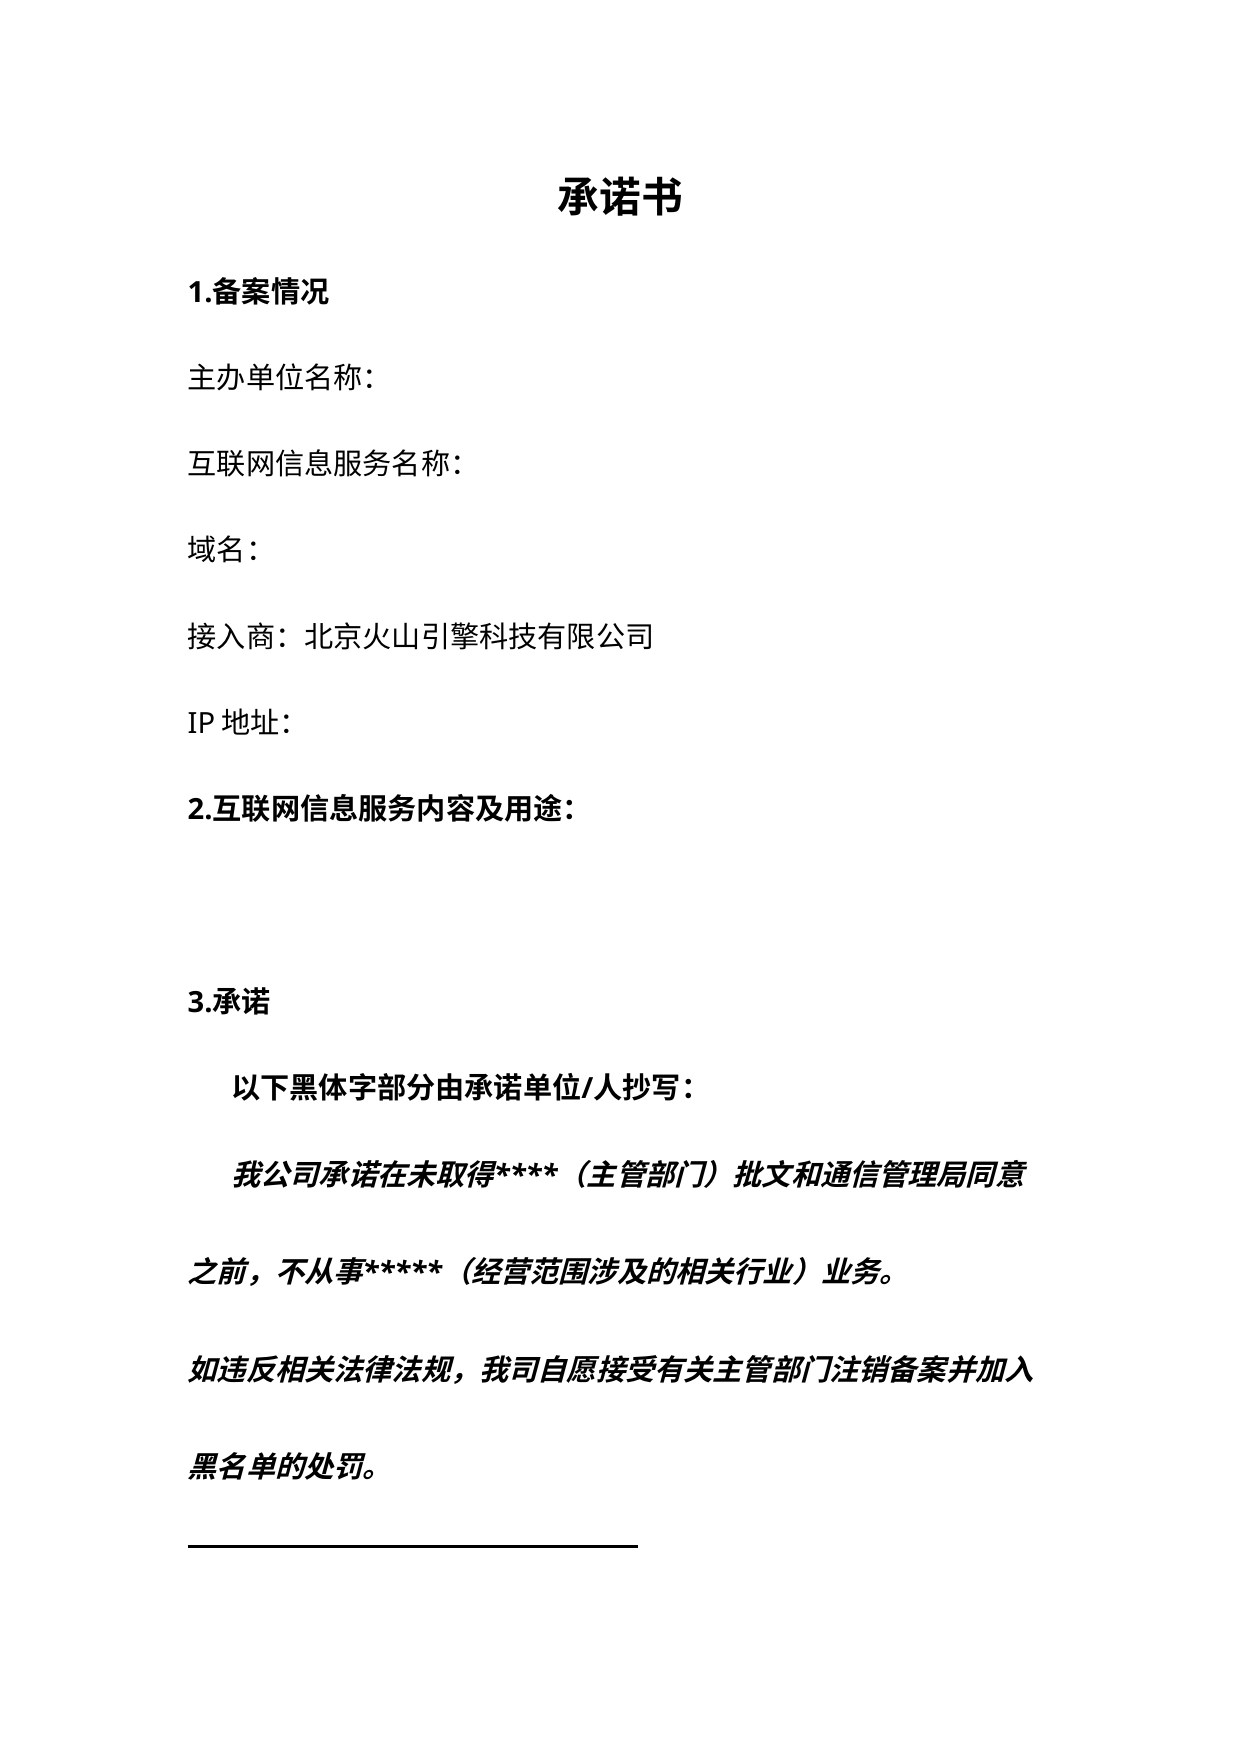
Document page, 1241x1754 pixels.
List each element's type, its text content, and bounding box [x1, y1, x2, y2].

text IP地址： [187, 688, 1053, 753]
text 主办单位名称： [187, 343, 1053, 408]
text 1.备案情况 [187, 257, 1053, 322]
text 以下黑体字部分由承诺单位/人抄写： [187, 1054, 1053, 1119]
text 接入商：北京火山引擎科技有限公司 [187, 602, 1053, 667]
text 2.互联网信息服务内容及用途： [187, 774, 1053, 839]
text 域名： [187, 516, 1053, 581]
text 3.承诺 [187, 968, 1053, 1033]
text 互联网信息服务名称： [187, 429, 1053, 494]
text 承诺书 [187, 162, 1053, 227]
text 我公司承诺在未取得****（主管部门）批文和通信管理局同意之前，不从事*****（经营范围涉及的相关行业）业务。 如违反相关法律法规，我司自愿接受有关主管部门注销备案并加入黑名单的处罚。 [187, 1140, 1053, 1497]
